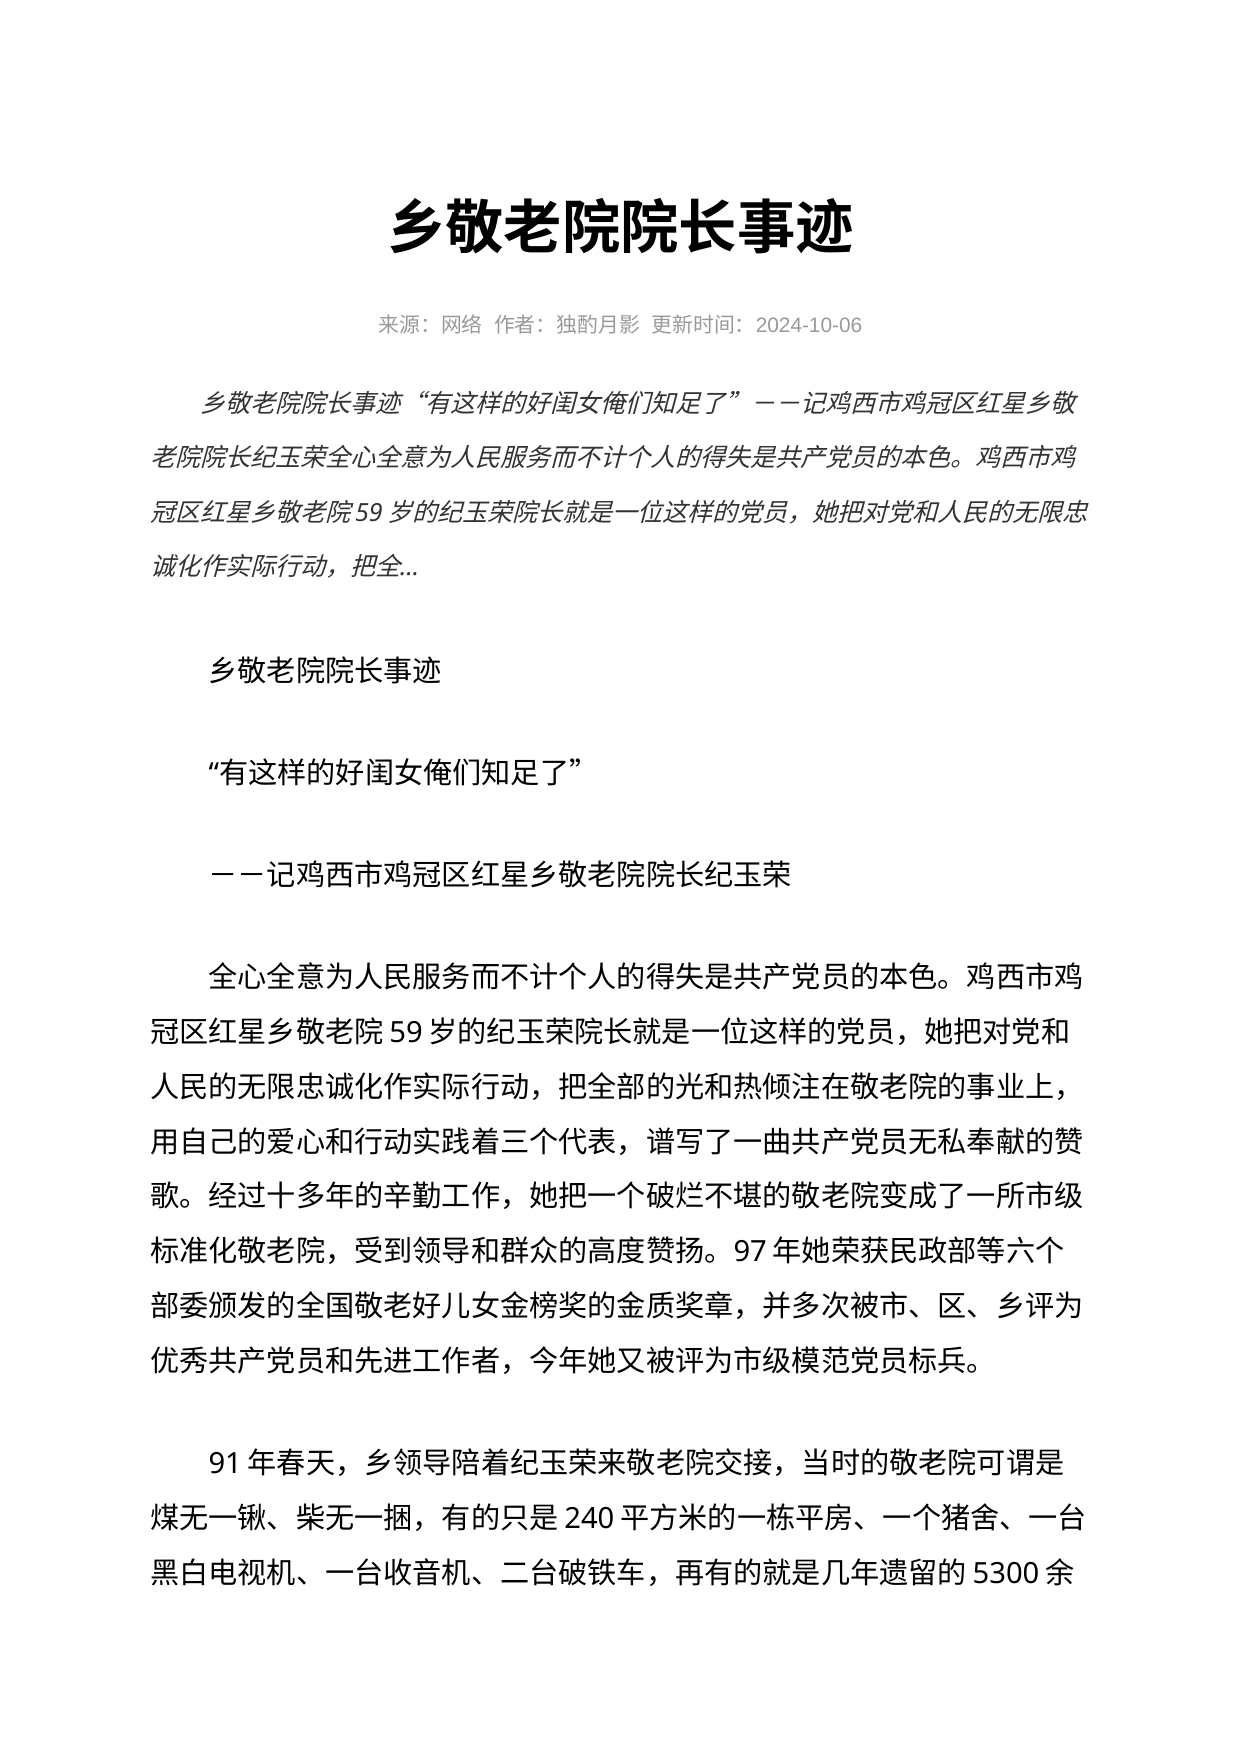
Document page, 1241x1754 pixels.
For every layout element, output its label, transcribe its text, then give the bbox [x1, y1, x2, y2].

subtitle 乡敬老院院长事迹 [150, 181, 1090, 266]
text 乡敬老院院长事迹“有这样的好闺女俺们知足了”－－记鸡西市鸡冠区红星乡敬老院院长纪玉荣全心全意为人民服务而不计个人的得失是共产党员的本色。鸡西市鸡冠区红星乡敬老院59岁的纪玉荣院长就是一位这样的党员，她把对党和人民的无限忠诚化作实际行动，把全... [150, 383, 1090, 583]
text 全心全意为人民服务而不计个人的得失是共产党员的本色。鸡西市鸡冠区红星乡敬老院59岁的纪玉荣院长就是一位这样的党员，她把对党和人民的无限忠诚化作实际行动，把全部的光和热倾注在敬老院的事业上，用自己的爱心和行动实践着三个代表，谱写了一曲共产党员无私奉献的赞歌。经过十多年的辛勤工作，她把一个破烂不堪的敬老院变成了一所市级标准化敬老院，受到领导和群众的高度赞扬。97年她荣获民政部等六个部委颁发的全国敬老好儿女金榜奖的金质奖章，并多次被市、区、乡评为优秀共产党员和先进工作者，今年她又被评为市级模范党员标兵。 [150, 953, 1090, 1380]
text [150, 1439, 1090, 1592]
text －－记鸡西市鸡冠区红星乡敬老院院长纪玉荣 [150, 852, 1090, 894]
text 乡敬老院院长事迹 [150, 648, 1090, 690]
text 来源：网络 作者：独酌月影 更新时间：2024-10-06 [150, 313, 1090, 337]
text “有这样的好闺女俺们知足了” [150, 749, 1090, 792]
